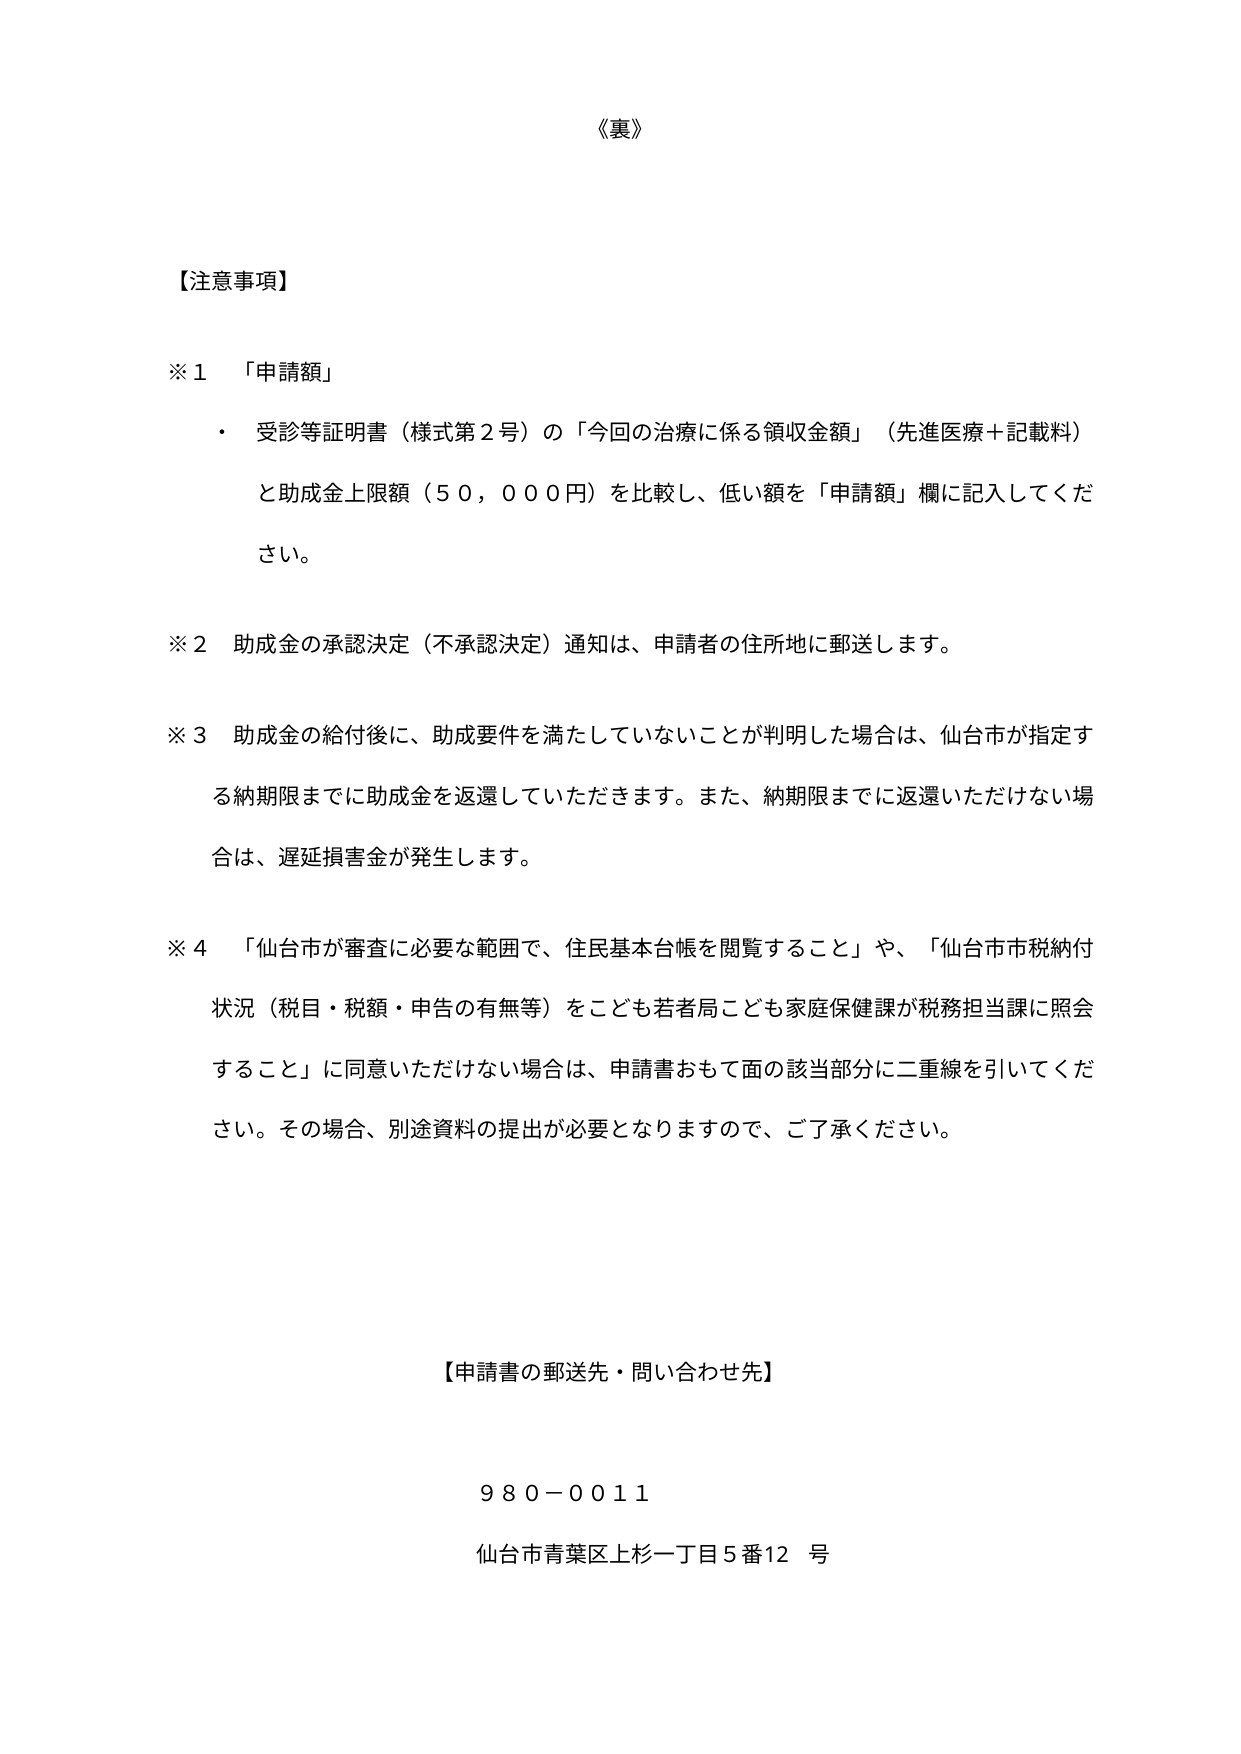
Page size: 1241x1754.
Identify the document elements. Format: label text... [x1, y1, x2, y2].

text ※１ 「申請額」 [145, 340, 1095, 401]
text ９８０－００１１ [410, 1462, 1095, 1522]
text ※４ 「仙台市が審査に必要な範囲で、住民基本台帳を閲覧すること」や、「仙台市市税納付状況（税目・税額・申告の有無等）をこども若者局こども家庭保健課が税務担当課に照会すること」に同意いただけない場合は、申請書おもて面の該当部分に二重線を引いてください。その場合、別途資料の提出が必要となりますので、ご了承ください。 [156, 916, 1095, 1159]
text 【注意事項】 [145, 249, 1095, 310]
text ※３ 助成金の給付後に、助成要件を満たしていないことが判明した場合は、仙台市が指定する納期限までに助成金を返還していただきます。また、納期限までに返還いただけない場合は、遅延損害金が発生します。 [156, 704, 1095, 886]
text 【申請書の郵送先・問い合わせ先】 [300, 1341, 1095, 1401]
text ※２ 助成金の承認決定（不承認決定）通知は、申請者の住所地に郵送します。 [145, 613, 1095, 674]
list ・ 受診等証明書（様式第２号）の「今回の治療に係る領収金額」（先進医療＋記載料）と助成金上限額（５０，０００円）を比較し、低い額を「申請額」欄に記入してください。 [204, 401, 1095, 583]
text 《裏》 [145, 98, 1095, 158]
text 仙台市青葉区上杉一丁目５番12号 [410, 1522, 1095, 1583]
